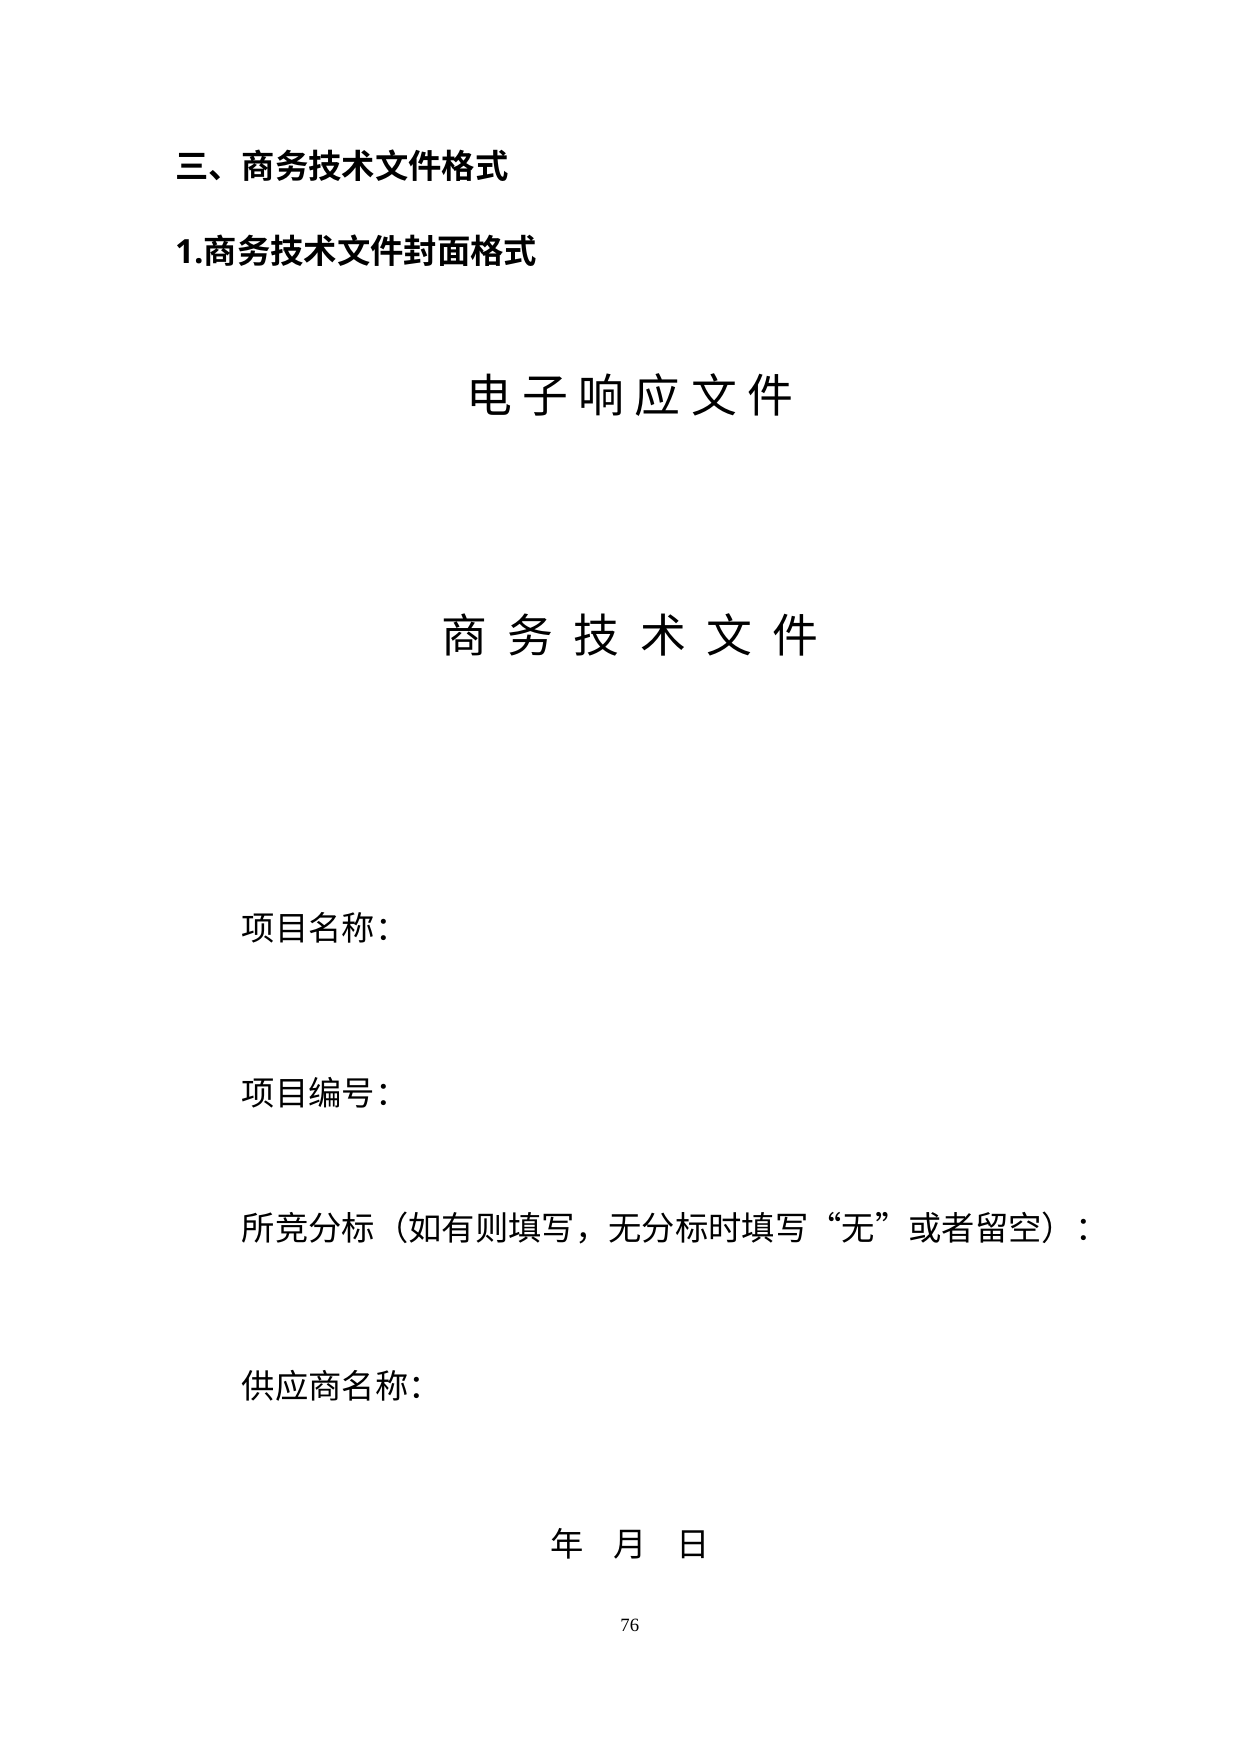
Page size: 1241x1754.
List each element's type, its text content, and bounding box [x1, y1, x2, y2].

text 三、商务技术文件格式 [175, 139, 1040, 188]
text 电 子 响 应 文 件 [175, 360, 1084, 426]
text 商 务 技 术 文 件 [175, 599, 1084, 665]
text 所竞分标（如有则填写，无分标时填写“无”或者留空）： [175, 1202, 1084, 1250]
text 项目名称： [175, 901, 1084, 950]
text 项目编号： [175, 1067, 1084, 1115]
text 1.商务技术文件封面格式 [175, 224, 1084, 273]
text 年 月 日 [175, 1518, 1084, 1566]
text 供应商名称： [175, 1360, 1084, 1408]
